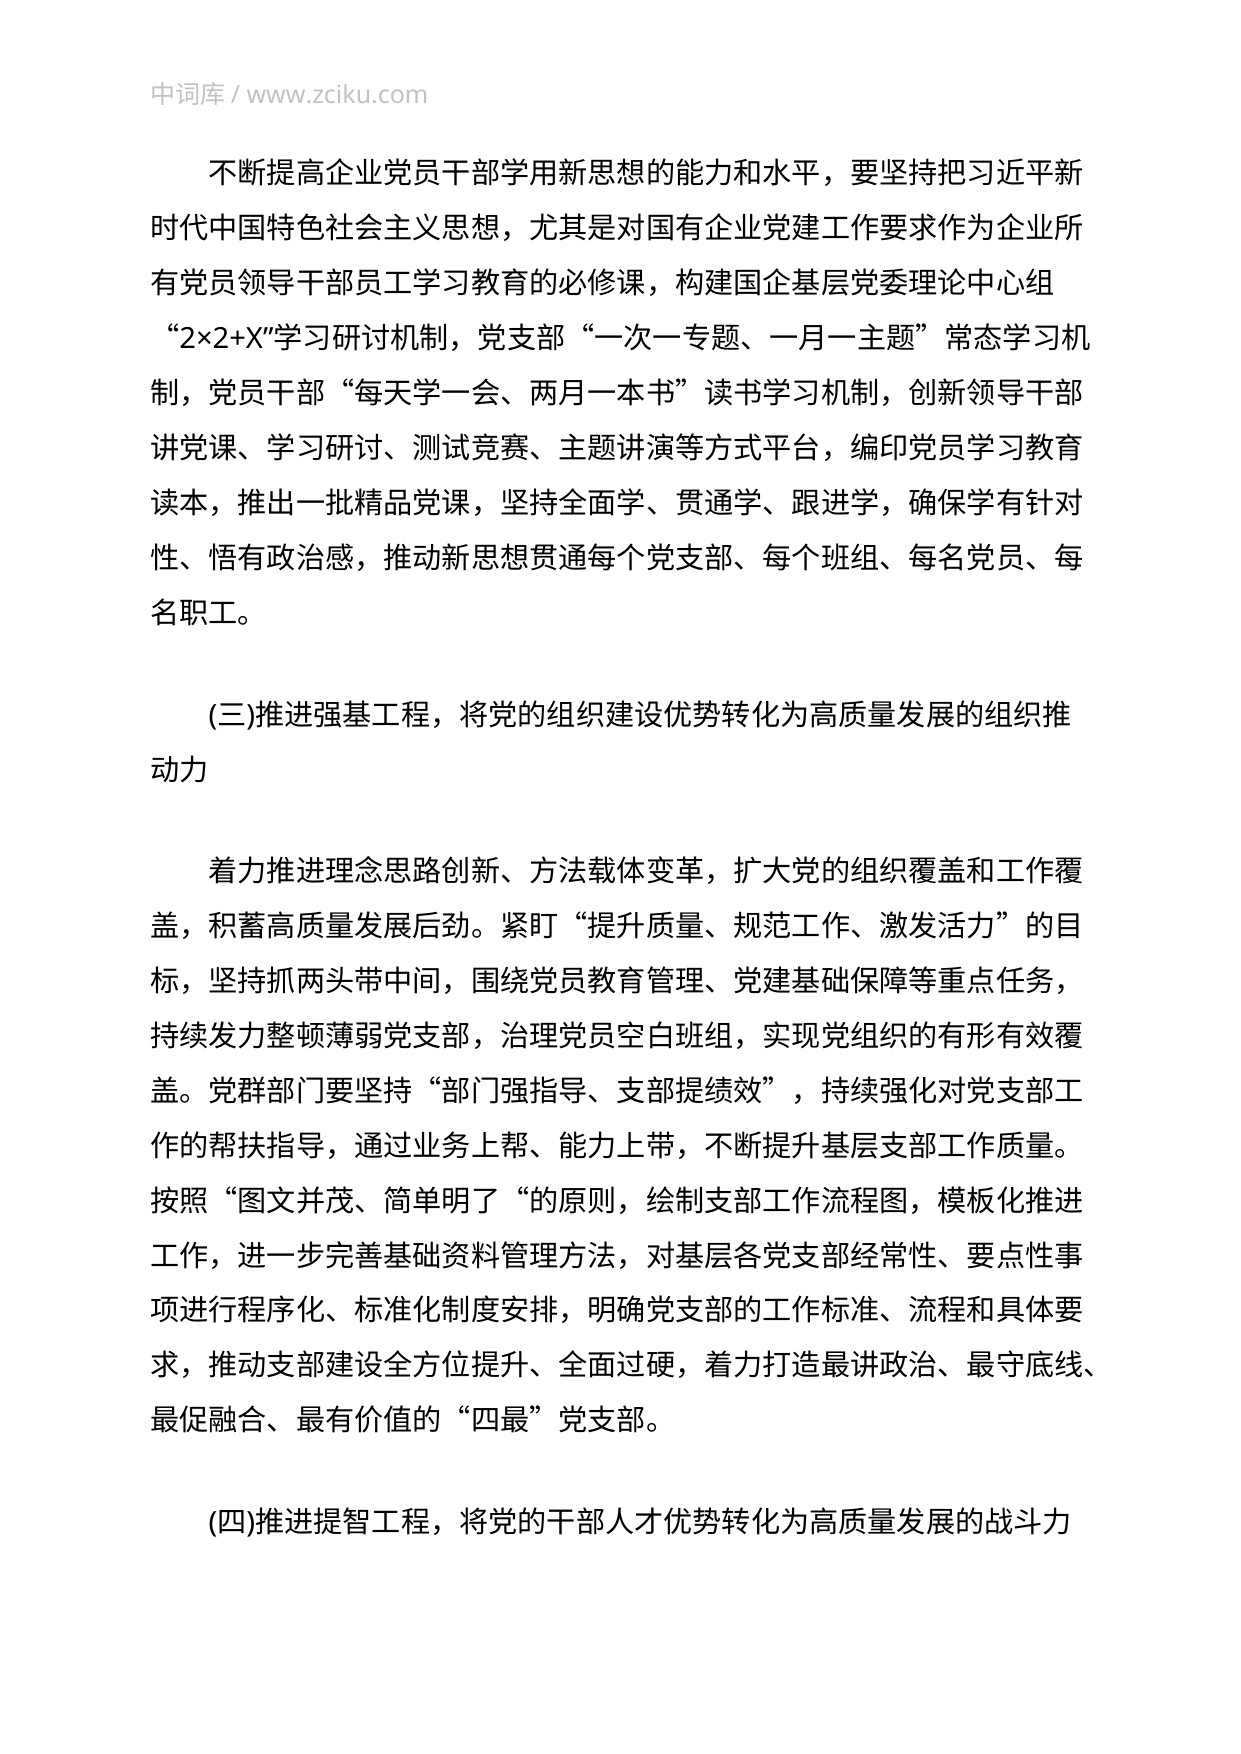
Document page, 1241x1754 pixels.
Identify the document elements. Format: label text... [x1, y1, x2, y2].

text 着力推进理念思路创新、方法载体变革，扩大党的组织覆盖和工作覆盖，积蓄高质量发展后劲。紧盯“提升质量、规范工作、激发活力”的目标，坚持抓两头带中间，围绕党员教育管理、党建基础保障等重点任务，持续发力整顿薄弱党支部，治理党员空白班组，实现党组织的有形有效覆盖。党群部门要坚持“部门强指导、支部提绩效”，持续强化对党支部工作的帮扶指导，通过业务上帮、能力上带，不断提升基层支部工作质量。按照“图文并茂、简单明了“的原则，绘制支部工作流程图，模板化推进工作，进一步完善基础资料管理方法，对基层各党支部经常性、要点性事项进行程序化、标准化制度安排，明确党支部的工作标准、流程和具体要求，推动支部建设全方位提升、全面过硬，着力打造最讲政治、最守底线、最促融合、最有价值的“四最”党支部。 [150, 848, 1090, 1439]
text (四)推进提智工程，将党的干部人才优势转化为高质量发展的战斗力 [150, 1498, 1090, 1541]
text 不断提高企业党员干部学用新思想的能力和水平，要坚持把习近平新时代中国特色社会主义思想，尤其是对国有企业党建工作要求作为企业所有党员领导干部员工学习教育的必修课，构建国企基层党委理论中心组“2×2+X”学习研讨机制，党支部“一次一专题、一月一主题”常态学习机制，党员干部“每天学一会、两月一本书”读书学习机制，创新领导干部讲党课、学习研讨、测试竞赛、主题讲演等方式平台，编印党员学习教育读本，推出一批精品党课，坚持全面学、贯通学、跟进学，确保学有针对性、悟有政治感，推动新思想贯通每个党支部、每个班组、每名党员、每名职工。 [150, 150, 1090, 632]
text (三)推进强基工程，将党的组织建设优势转化为高质量发展的组织推动力 [150, 691, 1090, 788]
